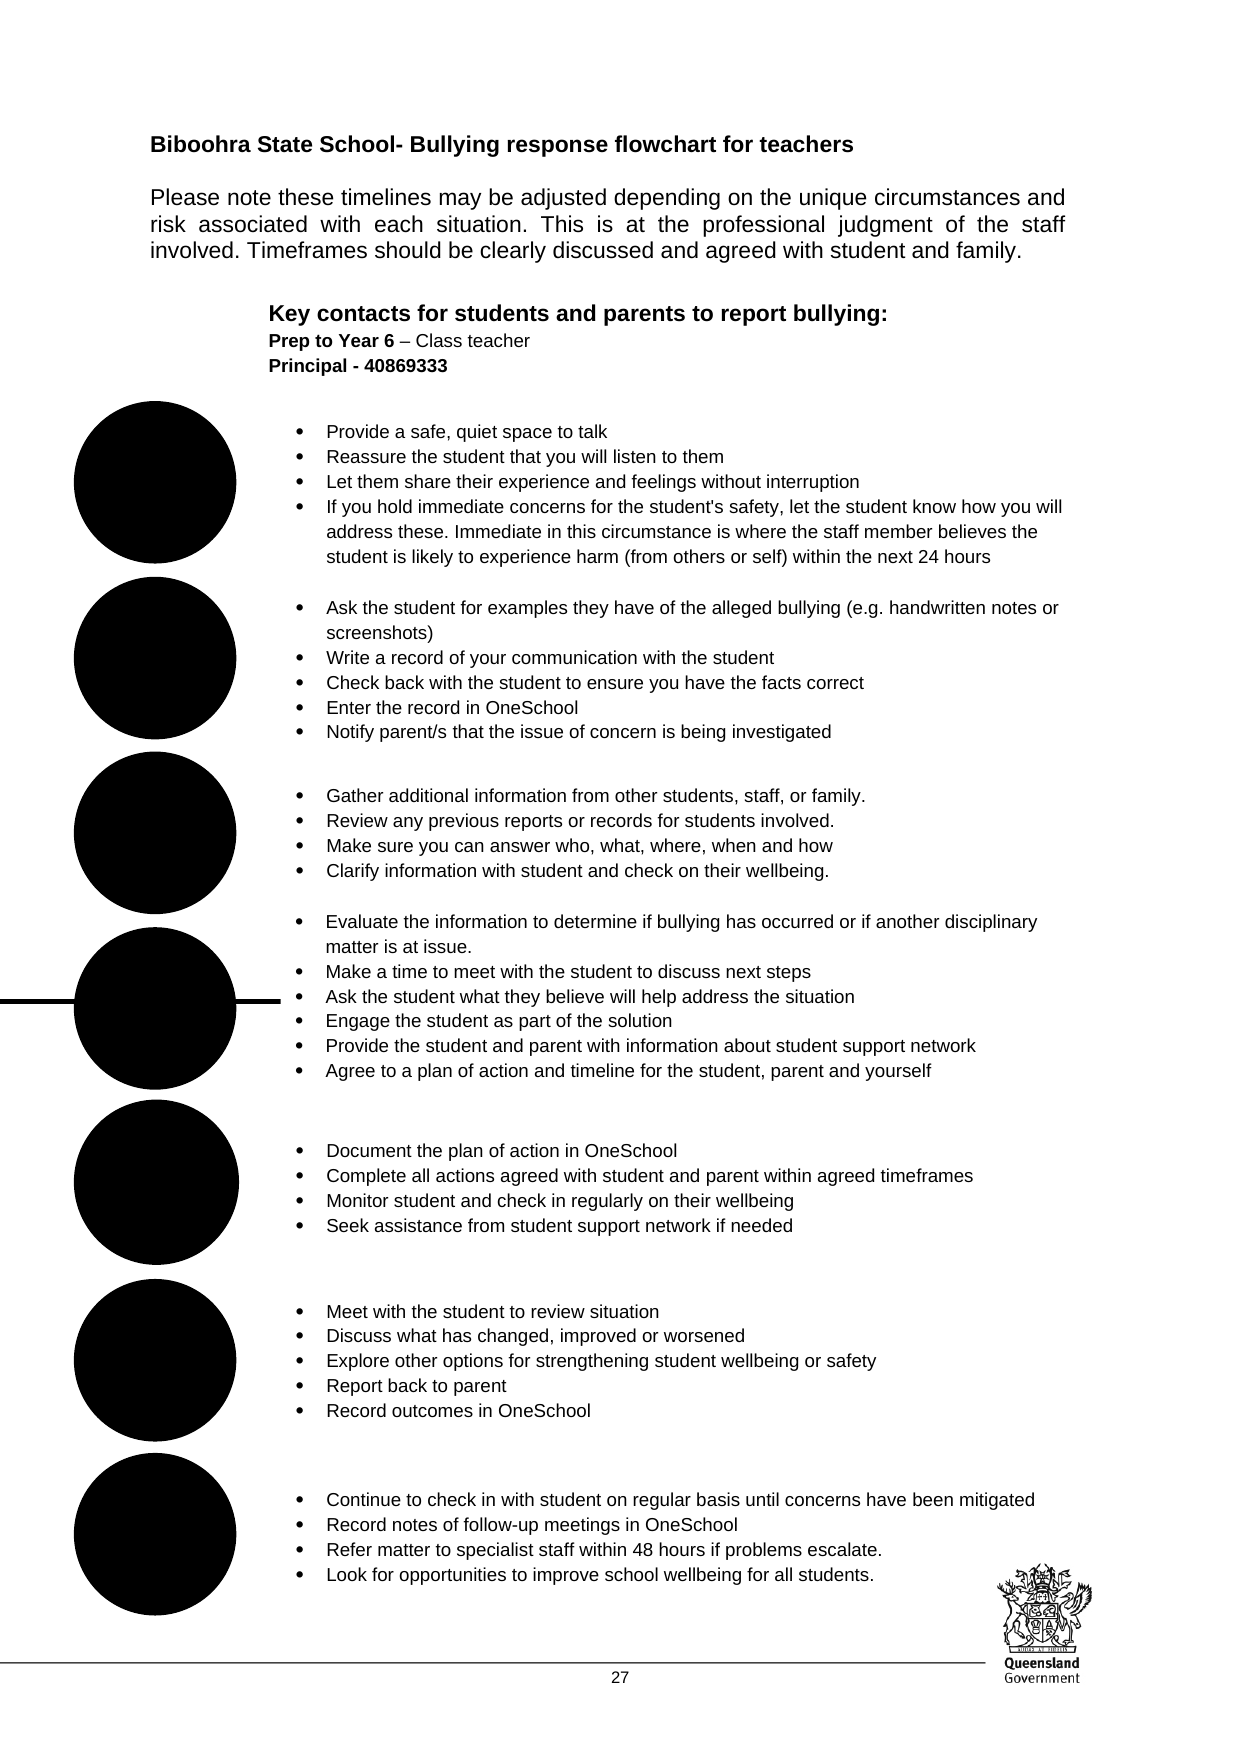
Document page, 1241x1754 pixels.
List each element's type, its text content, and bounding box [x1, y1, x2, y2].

text Please note these timelines may be adjusted depending on the unique circumstances and risk associated with each situation. This is at the professional judgment of the staff involved. Timeframes should be clearly discussed and agreed with student and family. [150, 184, 1067, 263]
text Biboohra State School- Bullying response flowchart for teachers [150, 131, 1067, 158]
picture [0, 1557, 1180, 1742]
